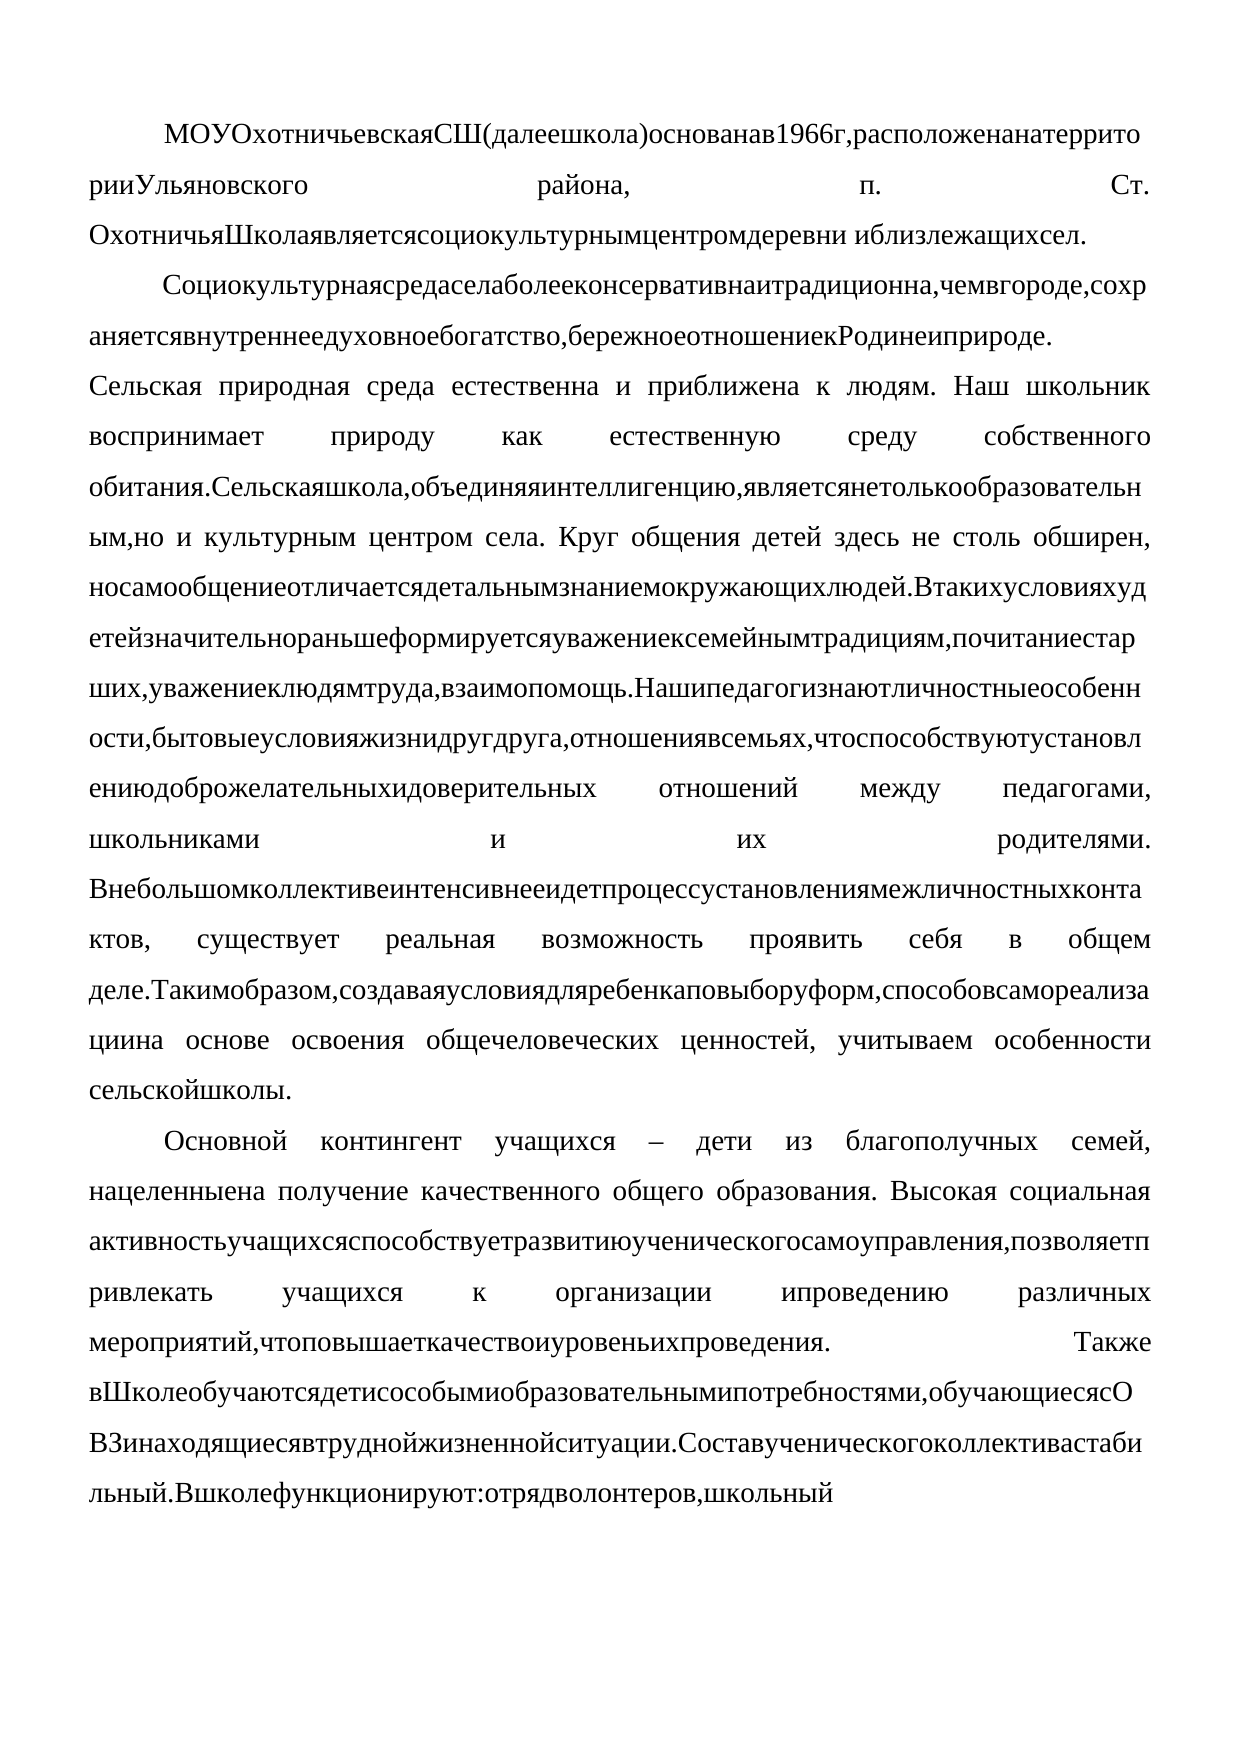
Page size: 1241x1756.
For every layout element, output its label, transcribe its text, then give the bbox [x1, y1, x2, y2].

text Социокультурнаясредаселаболееконсервативнаитрадиционна,чемвгороде,сохраняетсявнутреннеедуховноебогатство,бережноеотношениекРодинеиприроде. Сельская природная среда естественна и приближена к людям. Наш школьник воспринимает природу как естественную среду собственного обитания.Сельскаяшкола,объединяяинтеллигенцию,являетсянетолькообразовательным,но и культурным центром села. Круг общения детей здесь не столь обширен, носамообщениеотличаетсядетальнымзнаниемокружающихлюдей.Втакихусловияхудетейзначительнораньшеформируетсяуважениексемейнымтрадициям,почитаниестарших,уважениеклюдямтруда,взаимопомощь.Нашипедагогизнаютличностныеособенности,бытовыеусловияжизнидругдруга,отношениявсемьях,чтоспособствуютустановлениюдоброжелательныхидоверительных отношений между педагогами, школьниками и их родителями. Внебольшомколлективеинтенсивнееидетпроцессустановлениямежличностныхконтактов, существует реальная возможность проявить себя в общем деле.Такимобразом,создаваяусловиядляребенкаповыборуформ,способовсамореализациина основе освоения общечеловеческих ценностей, учитываем особенности сельскойшколы. [88, 267, 1152, 1106]
text МОУОхотничьевскаяСШ(далеешкола)основанав1966г,расположенанатерриторииУльяновского района, п. Ст. ОхотничьяШколаявляетсясоциокультурнымцентромдеревни иблизлежащихсел. [88, 116, 1151, 251]
text Основной контингент учащихся – дети из благополучных семей, нацеленныена получение качественного общего образования. Высокая социальная активностьучащихсяспособствуетразвитиюученическогосамоуправления,позволяетпривлекать учащихся к организации ипроведению различных мероприятий,чтоповышаеткачествоиуровеньихпроведения. Также вШколеобучаютсядетисособымиобразовательнымипотребностями,обучающиесясОВЗинаходящиесявтруднойжизненнойситуации.Составученическогоколлективастабильный.Вшколефункционируют:отрядволонтеров,школьный [88, 1123, 1152, 1508]
